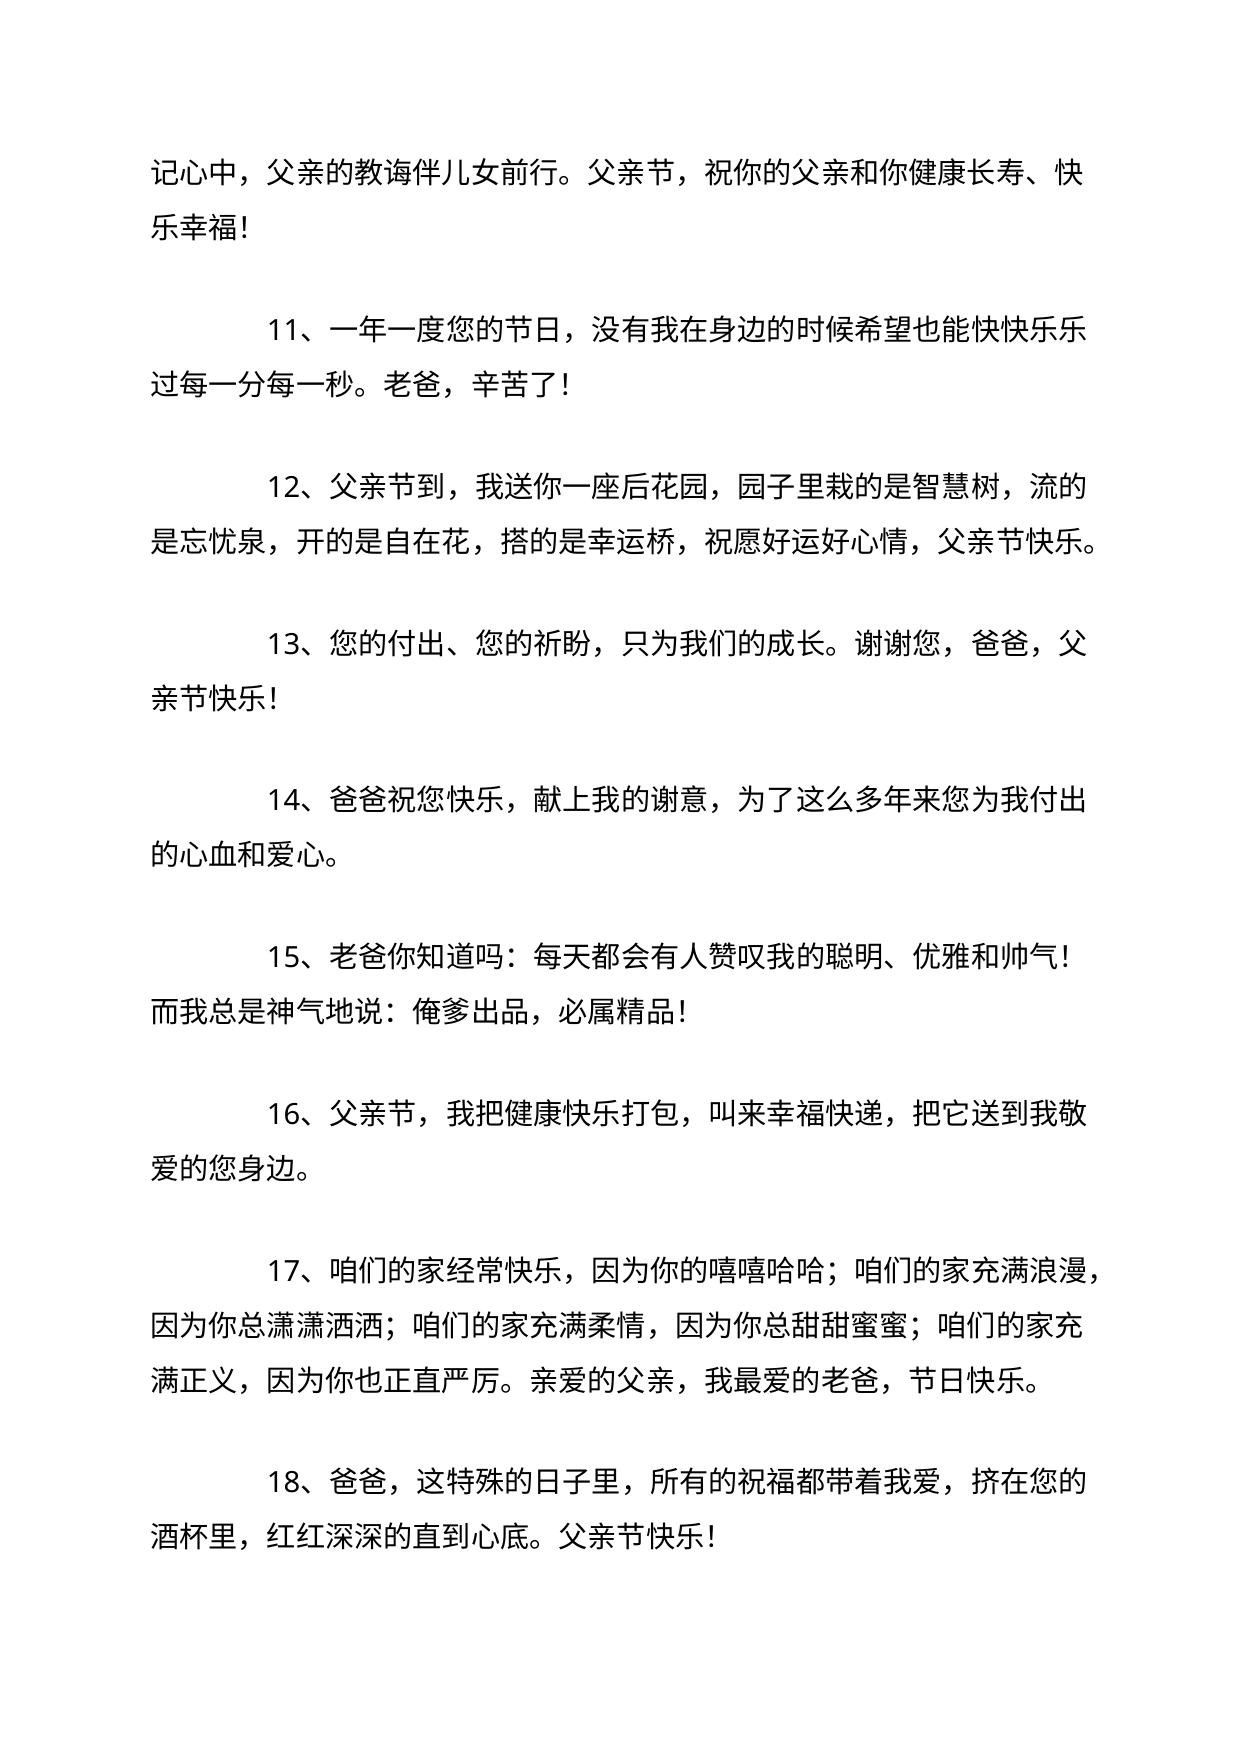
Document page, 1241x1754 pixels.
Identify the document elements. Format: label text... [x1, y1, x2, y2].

text 12、父亲节到，我送你一座后花园，园子里栽的是智慧树，流的是忘忧泉，开的是自在花，搭的是幸运桥，祝愿好运好心情，父亲节快乐。 [150, 463, 1090, 561]
text 11、一年一度您的节日，没有我在身边的时候希望也能快快乐乐过每一分每一秒。老爸，辛苦了！ [150, 307, 1090, 404]
text 15、老爸你知道吗：每天都会有人赞叹我的聪明、优雅和帅气！而我总是神气地说：俺爹出品，必属精品！ [150, 934, 1090, 1031]
text 16、父亲节，我把健康快乐打包，叫来幸福快递，把它送到我敬爱的您身边。 [150, 1091, 1090, 1188]
text 18、爸爸，这特殊的日子里，所有的祝福都带着我爱，挤在您的酒杯里，红红深深的直到心底。父亲节快乐！ [150, 1459, 1090, 1556]
text 14、爸爸祝您快乐，献上我的谢意，为了这么多年来您为我付出的心血和爱心。 [150, 777, 1090, 874]
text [150, 150, 1090, 247]
text 13、您的付出、您的祈盼，只为我们的成长。谢谢您，爸爸，父亲节快乐！ [150, 620, 1090, 717]
text 17、咱们的家经常快乐，因为你的嘻嘻哈哈；咱们的家充满浪漫，因为你总潇潇洒洒；咱们的家充满柔情，因为你总甜甜蜜蜜；咱们的家充满正义，因为你也正直严厉。亲爱的父亲，我最爱的老爸，节日快乐。 [150, 1247, 1090, 1399]
